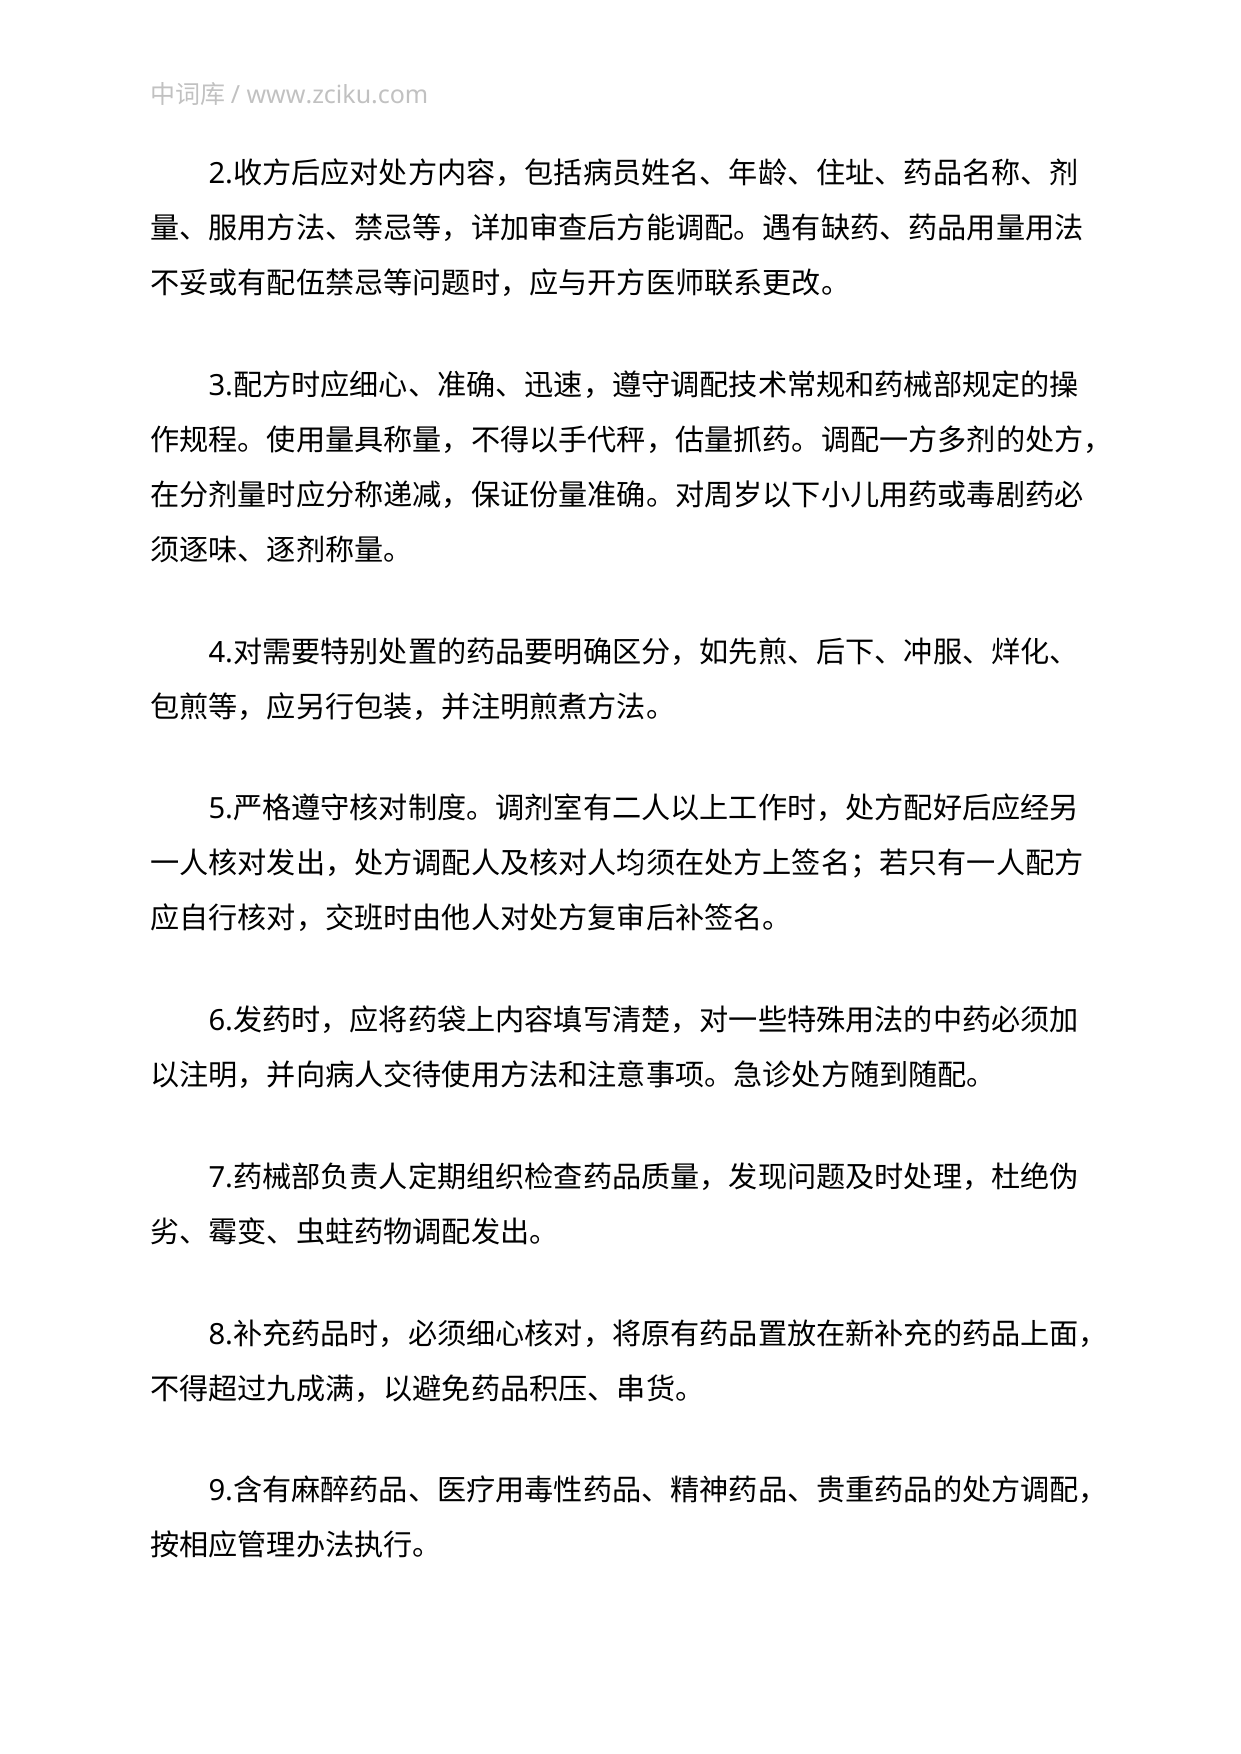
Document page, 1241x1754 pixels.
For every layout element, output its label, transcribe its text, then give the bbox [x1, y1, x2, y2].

text 8.补充药品时，必须细心核对，将原有药品置放在新补充的药品上面，不得超过九成满，以避免药品积压、串货。 [150, 1310, 1090, 1407]
text 2.收方后应对处方内容，包括病员姓名、年龄、住址、药品名称、剂量、服用方法、禁忌等，详加审查后方能调配。遇有缺药、药品用量用法不妥或有配伍禁忌等问题时，应与开方医师联系更改。 [150, 150, 1090, 302]
text 7.药械部负责人定期组织检查药品质量，发现问题及时处理，杜绝伪劣、霉变、虫蛀药物调配发出。 [150, 1153, 1090, 1251]
text 3.配方时应细心、准确、迅速，遵守调配技术常规和药械部规定的操作规程。使用量具称量，不得以手代秤，估量抓药。调配一方多剂的处方，在分剂量时应分称递减，保证份量准确。对周岁以下小儿用药或毒剧药必须逐味、逐剂称量。 [150, 362, 1090, 569]
text 9.含有麻醉药品、医疗用毒性药品、精神药品、贵重药品的处方调配，按相应管理办法执行。 [150, 1467, 1090, 1564]
text 4.对需要特别处置的药品要明确区分，如先煎、后下、冲服、烊化、包煎等，应另行包装，并注明煎煮方法。 [150, 628, 1090, 726]
text 6.发药时，应将药袋上内容填写清楚，对一些特殊用法的中药必须加以注明，并向病人交待使用方法和注意事项。急诊处方随到随配。 [150, 997, 1090, 1094]
text 5.严格遵守核对制度。调剂室有二人以上工作时，处方配好后应经另一人核对发出，处方调配人及核对人均须在处方上签名；若只有一人配方应自行核对，交班时由他人对处方复审后补签名。 [150, 785, 1090, 937]
